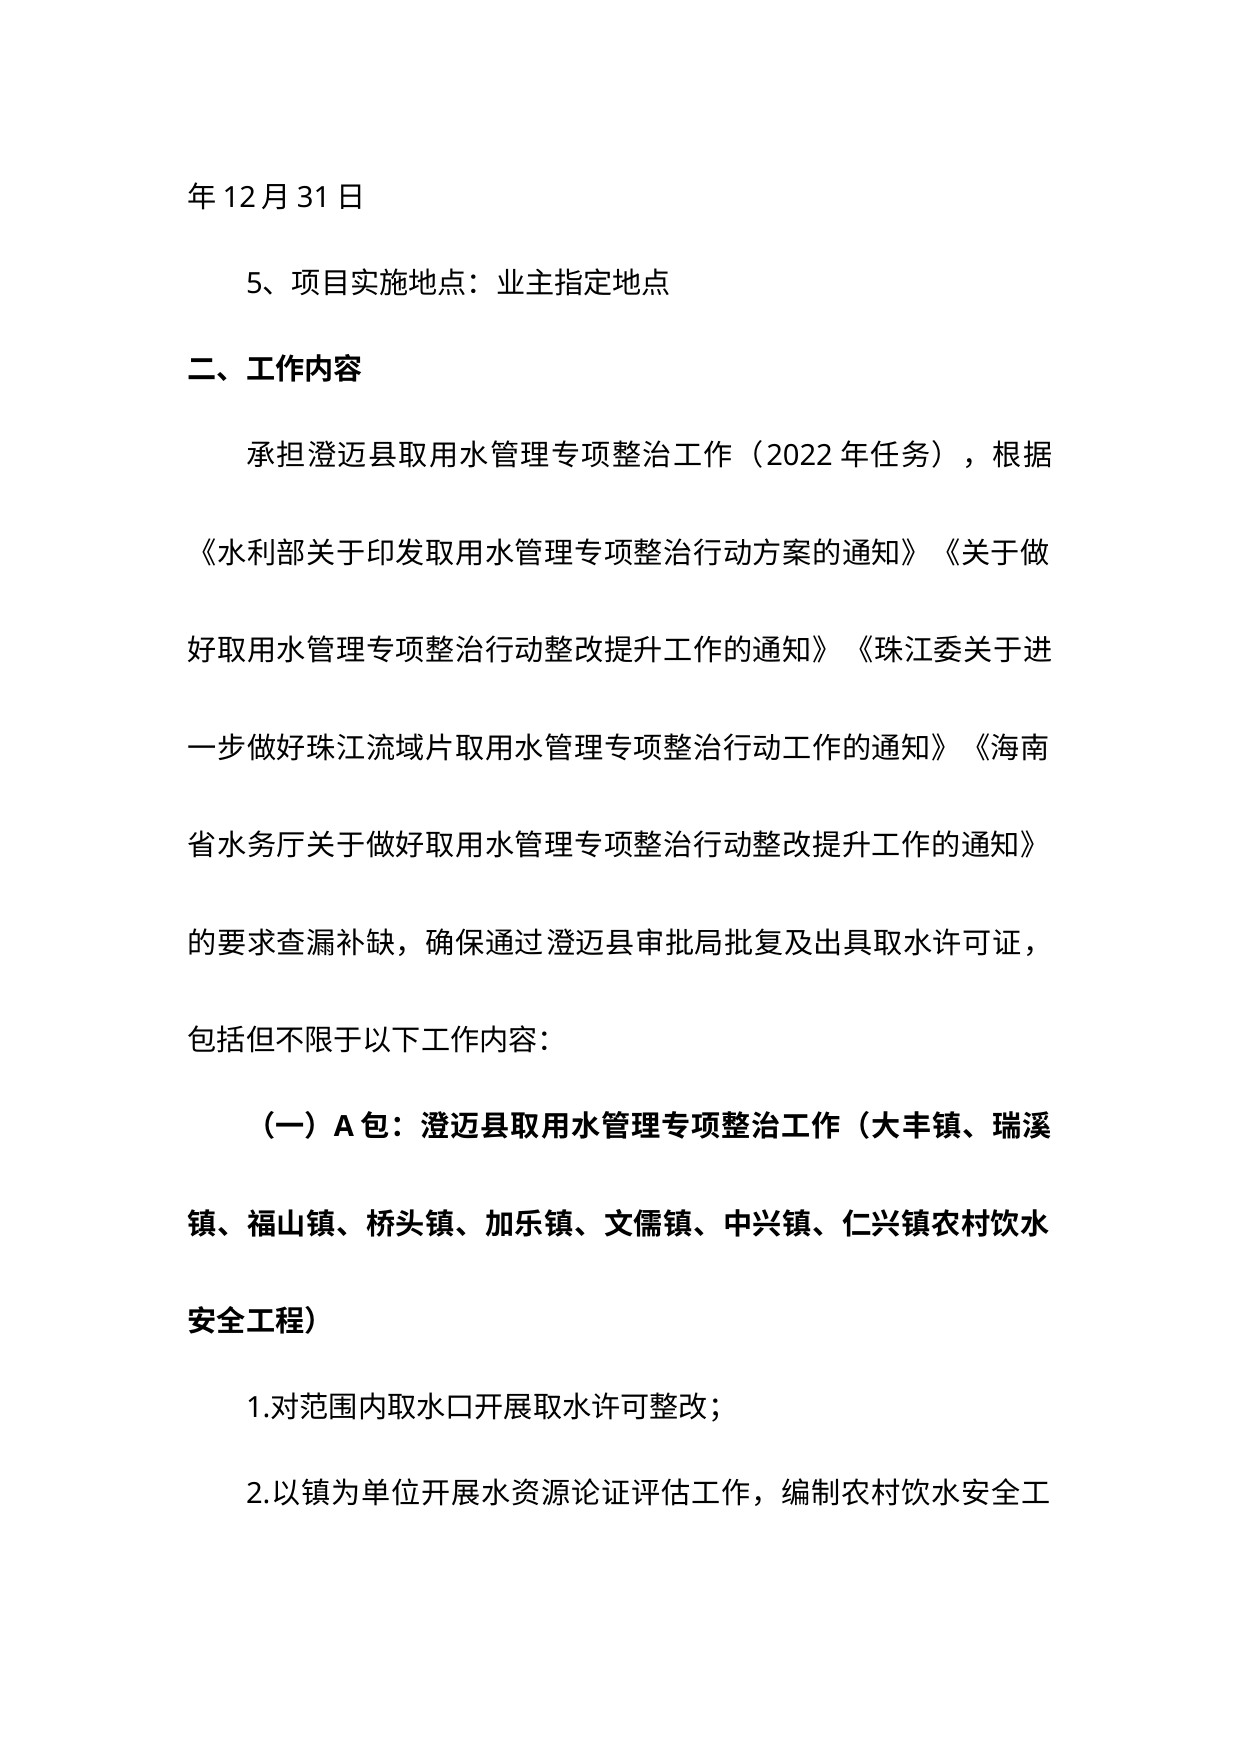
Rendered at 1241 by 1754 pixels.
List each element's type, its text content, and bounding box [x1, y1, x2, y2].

text 1.对范围内取水口开展取水许可整改； [187, 1373, 1053, 1438]
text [187, 1459, 1053, 1524]
list A包：澄迈县取用水管理专项整治工作（大丰镇、瑞溪镇、福山镇、桥头镇、加乐镇、文儒镇、中兴镇、仁兴镇农村饮水安全工程） [187, 1092, 1053, 1352]
text 二、工作内容 [187, 334, 1053, 399]
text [187, 162, 1053, 227]
text 5、项目实施地点：业主指定地点 [187, 248, 1053, 313]
text 承担澄迈县取用水管理专项整治工作（2022年任务），根据《水利部关于印发取用水管理专项整治行动方案的通知》《关于做好取用水管理专项整治行动整改提升工作的通知》《珠江委关于进一步做好珠江流域片取用水管理专项整治行动工作的通知》《海南省水务厅关于做好取用水管理专项整治行动整改提升工作的通知》的要求查漏补缺，确保通过澄迈县审批局批复及出具取水许可证，包括但不限于以下工作内容： [187, 420, 1053, 1070]
